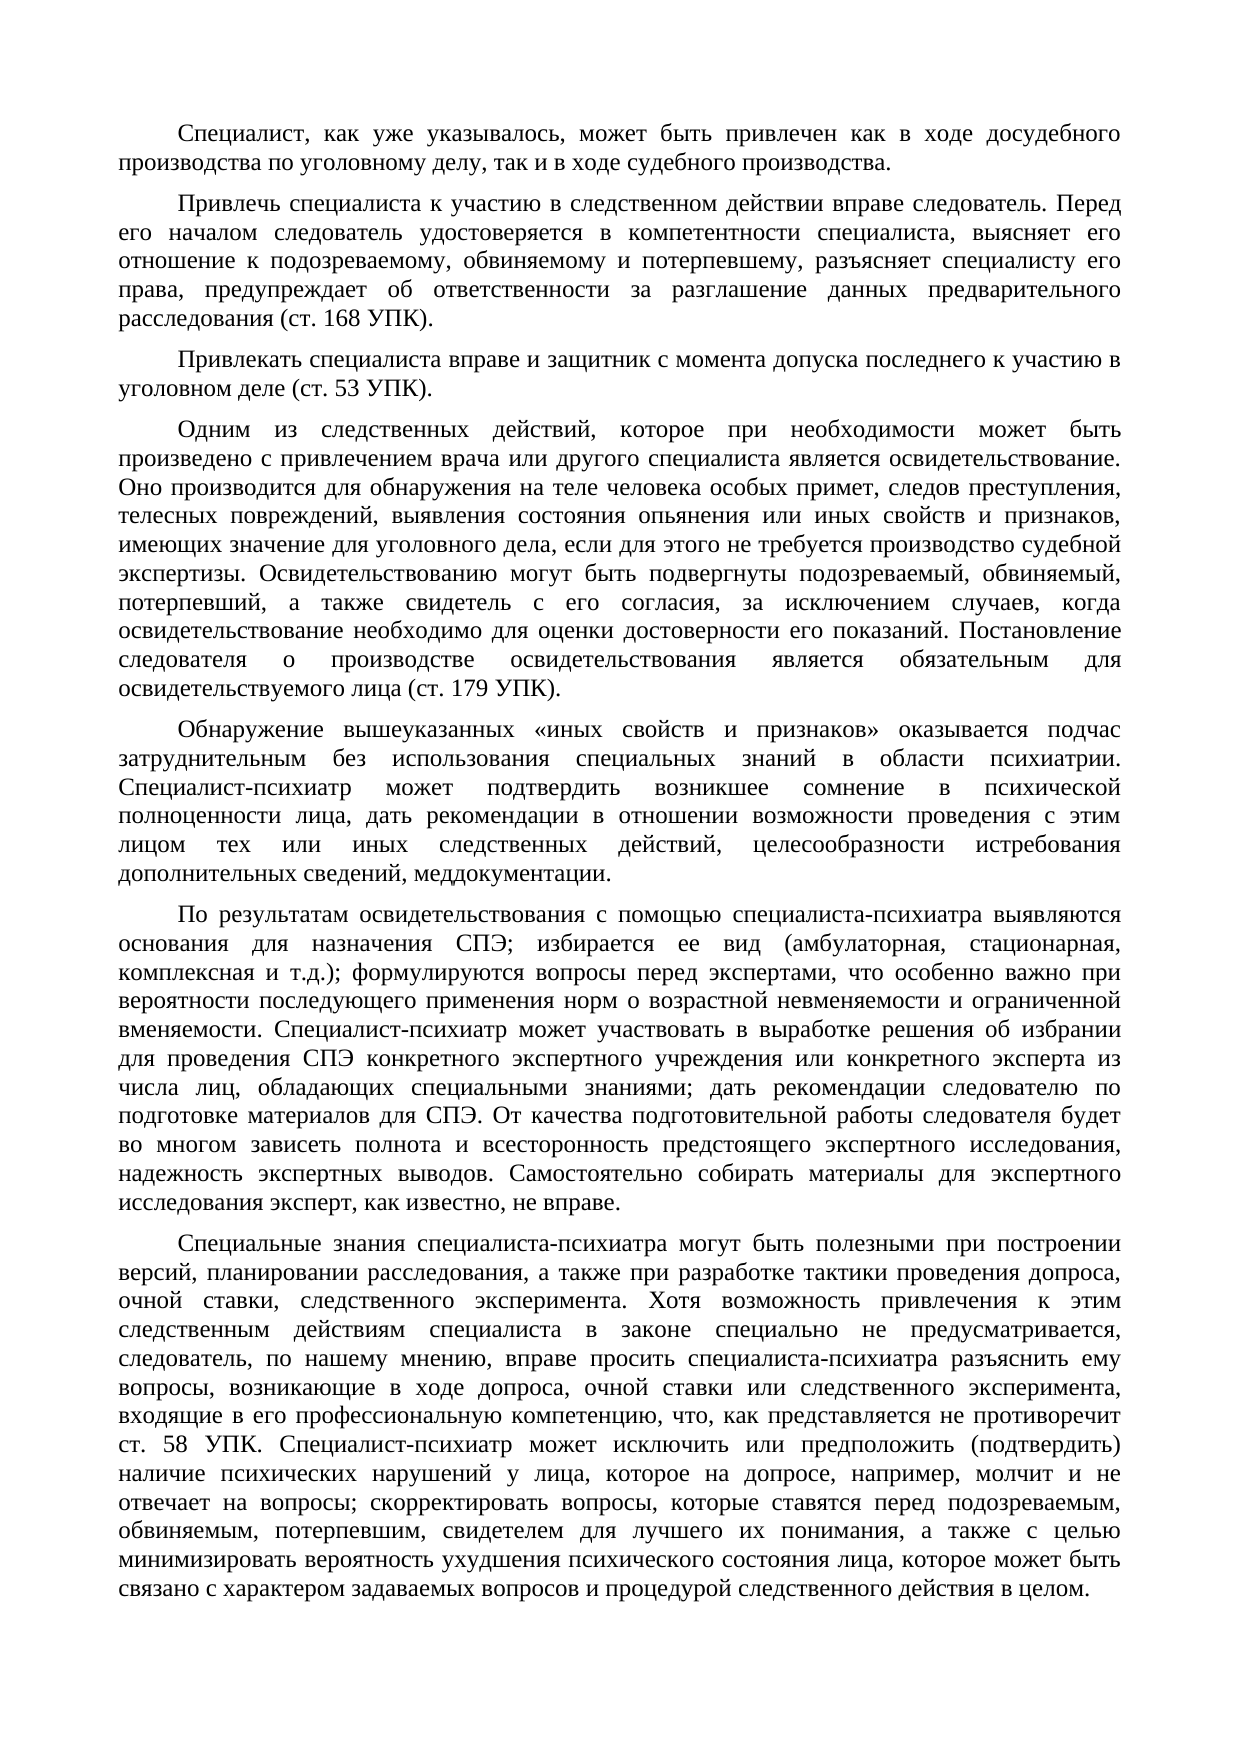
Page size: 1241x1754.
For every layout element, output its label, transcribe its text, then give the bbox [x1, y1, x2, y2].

text Одним из следственных действий, которое при необходимости может быть произведено с привлечением врача или другого специалиста является освидетельствование. Оно производится для обнаружения на теле человека особых примет, следов преступления, телесных повреждений, выявления состояния опьянения или иных свойств и признаков, имеющих значение для уголовного дела, если для этого не требуется производство судебной экспертизы. Освидетельствованию могут быть подвергнуты подозреваемый, обвиняемый, потерпевший, а также свидетель с его согласия, за исключением случаев, когда освидетельствование необходимо для оценки достоверности его показаний. Постановление следователя о производстве освидетельствования является обязательным для освидетельствуемого лица (ст. 179 УПК). [118, 414, 1122, 702]
text Привлечь специалиста к участию в следственном действии вправе следователь. Перед его началом следователь удостоверяется в компетентности специалиста, выясняет его отношение к подозреваемому, обвиняемому и потерпевшему, разъясняет специалисту его права, предупреждает об ответственности за разглашение данных предварительного расследования (ст. 168 УПК). [118, 188, 1122, 332]
text По результатам освидетельствования с помощью специалиста-психиатра выявляются основания для назначения СПЭ; избирается ее вид (амбулаторная, стационарная, комплексная и т.д.); формулируются вопросы перед экспертами, что особенно важно при вероятности последующего применения норм о возрастной невменяемости и ограниченной вменяемости. Специалист-психиатр может участвовать в выработке решения об избрании для проведения СПЭ конкретного экспертного учреждения или конкретного эксперта из числа лиц, обладающих специальными знаниями; дать рекомендации следователю по подготовке материалов для СПЭ. От качества подготовительной работы следователя будет во многом зависеть полнота и всесторонность предстоящего экспертного исследования, надежность экспертных выводов. Самостоятельно собирать материалы для экспертного исследования эксперт, как известно, не вправе. [118, 899, 1122, 1216]
text Специалист, как уже указывалось, может быть привлечен как в ходе досудебного производства по уголовному делу, так и в ходе судебного производства. [118, 118, 1122, 176]
text Специальные знания специалиста-психиатра могут быть полезными при построении версий, планировании расследования, а также при разработке тактики проведения допроса, очной ставки, следственного эксперимента. Хотя возможность привлечения к этим следственным действиям специалиста в законе специально не предусматривается, следователь, по нашему мнению, вправе просить специалиста-психиатра разъяснить ему вопросы, возникающие в ходе допроса, очной ставки или следственного эксперимента, входящие в его профессиональную компетенцию, что, как представляется не противоречит ст. 58 УПК. Специалист-психиатр может исключить или предположить (подтвердить) наличие психических нарушений у лица, которое на допросе, например, молчит и не отвечает на вопросы; скорректировать вопросы, которые ставятся перед подозреваемым, обвиняемым, потерпевшим, свидетелем для лучшего их понимания, а также с целью минимизировать вероятность ухудшения психического состояния лица, которое может быть связано с характером задаваемых вопросов и процедурой следственного действия в целом. [118, 1228, 1122, 1602]
text Привлекать специалиста вправе и защитник с момента допуска последнего к участию в уголовном деле (ст. 53 УПК). [118, 344, 1122, 402]
text Обнаружение вышеуказанных «иных свойств и признаков» оказывается подчас затруднительным без использования специальных знаний в области психиатрии. Специалист-психиатр может подтвердить возникшее сомнение в психической полноценности лица, дать рекомендации в отношении возможности проведения с этим лицом тех или иных следственных действий, целесообразности истребования дополнительных сведений, меддокументации. [118, 714, 1122, 887]
